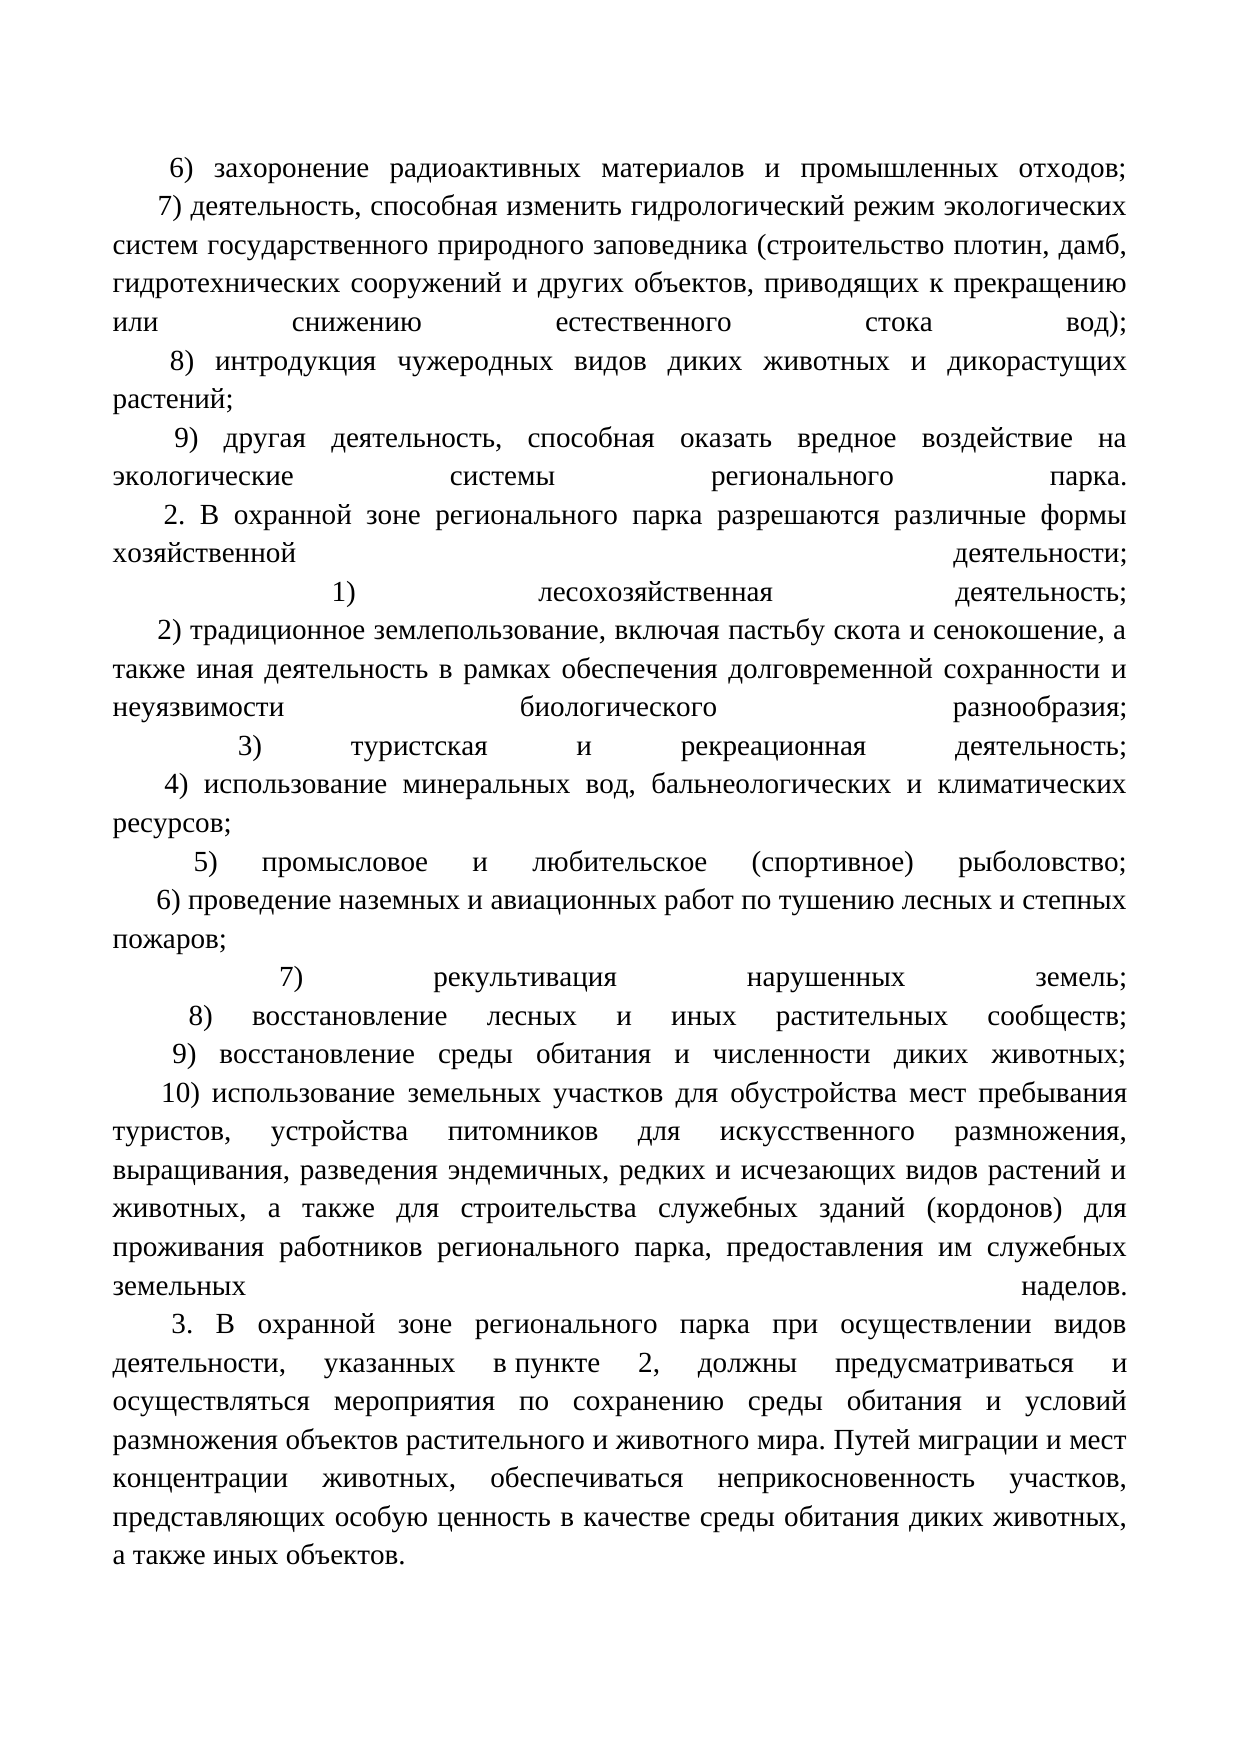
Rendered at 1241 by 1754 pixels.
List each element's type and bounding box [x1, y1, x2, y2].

text [112, 150, 1128, 1571]
